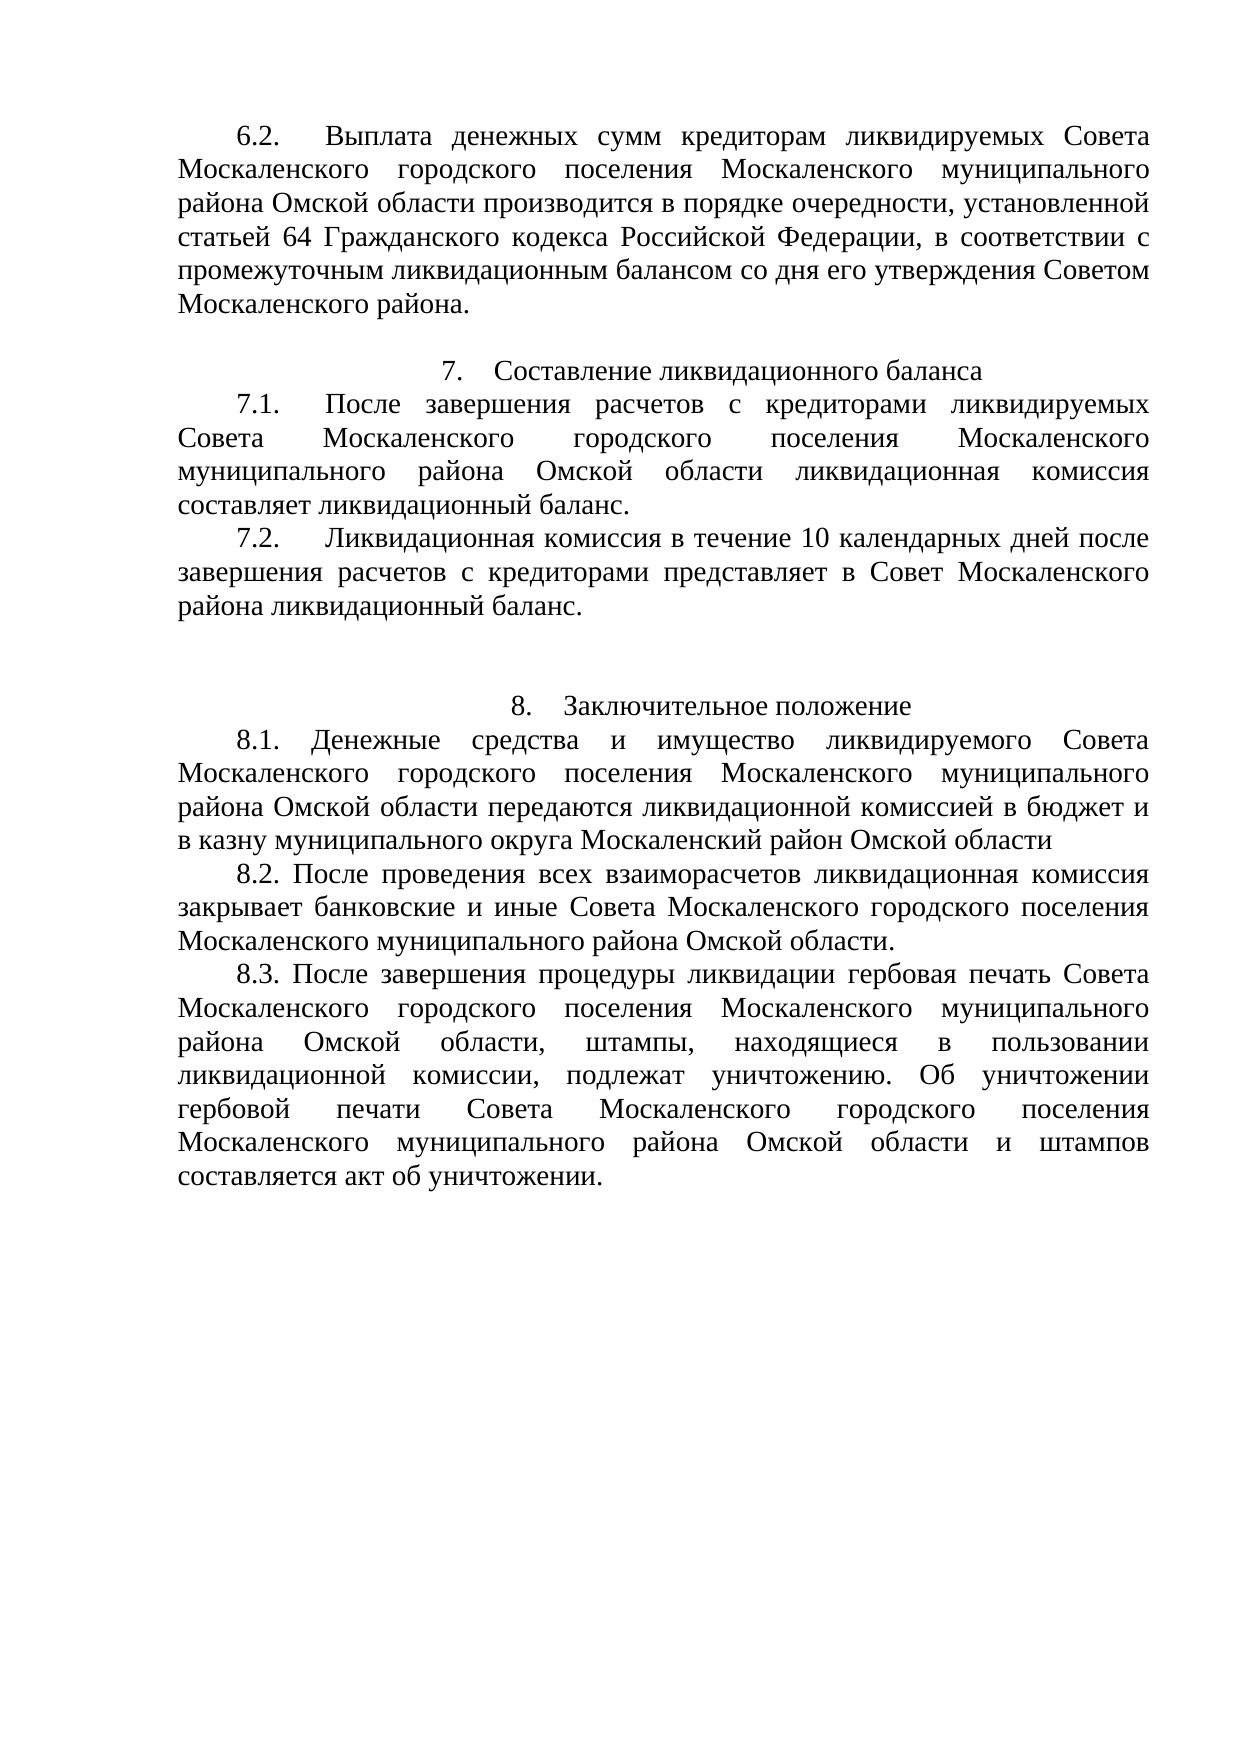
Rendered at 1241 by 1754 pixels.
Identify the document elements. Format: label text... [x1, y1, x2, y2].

list Ликвидационная комиссия в течение 10 календарных дней после завершения расчетов с кредиторами представляет в Совет Москаленского района ликвидационный баланс. [177, 521, 1150, 621]
list 8.3. После завершения процедуры ликвидации гербовая печать Совета Москаленского городского поселения Москаленского муниципального района Омской области, штампы, находящиеся в пользовании ликвидационной комиссии, подлежат уничтожению. Об уничтожении гербовой печати Совета Москаленского городского поселения Москаленского муниципального района Омской области и штампов составляется акт об уничтожении. [177, 957, 1150, 1191]
list После завершения расчетов с кредиторами ликвидируемых Совета Москаленского городского поселения Москаленского муниципального района Омской области ликвидационная комиссия составляет ликвидационный баланс. [177, 386, 1150, 521]
list Составление ликвидационного баланса [272, 353, 1152, 386]
list Выплата денежных сумм кредиторам ликвидируемых Совета Москаленского городского поселения Москаленского муниципального района Омской области производится в порядке очередности, установленной статьей 64 Гражданского кодекса Российской Федерации, в соответствии с промежуточным ликвидационным балансом со дня его утверждения Советом Москаленского района. [177, 118, 1151, 319]
list Заключительное положение [272, 688, 1150, 722]
list 8.2. После проведения всех взаиморасчетов ликвидационная комиссия закрывает банковские и иные Совета Москаленского городского поселения Москаленского муниципального района Омской области. [177, 856, 1150, 957]
list 8.1. Денежные средства и имущество ликвидируемого Совета Москаленского городского поселения Москаленского муниципального района Омской области передаются ликвидационной комиссией в бюджет и в казну муниципального округа Москаленский район Омской области [177, 722, 1150, 856]
